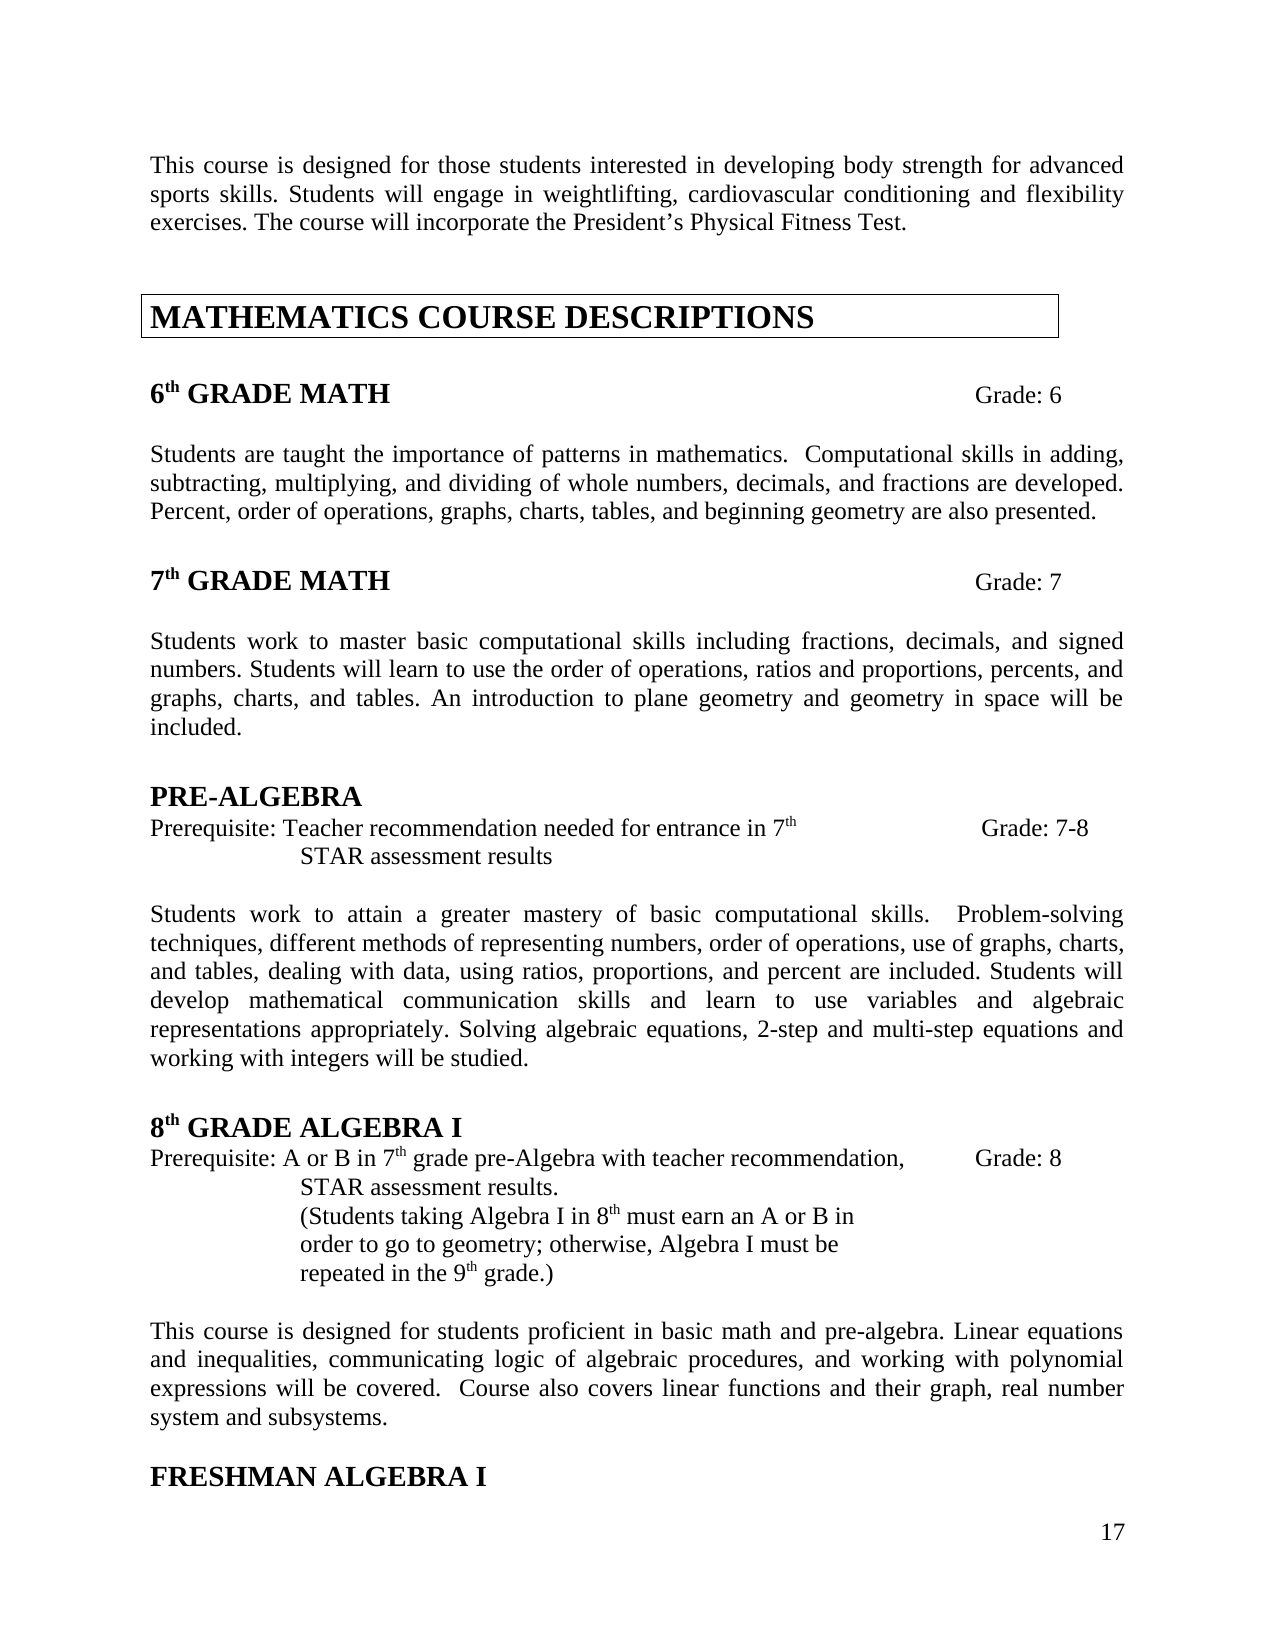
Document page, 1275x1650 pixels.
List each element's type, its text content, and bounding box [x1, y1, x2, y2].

text 7th GRADE MATH Grade: 7 [150, 563, 1125, 597]
text repeated in the 9th grade.) [225, 1258, 1125, 1287]
text This course is designed for those students interested in developing body strength for advanced sports skills. Students will engage in weightlifting, cardiovascular conditioning and flexibility exercises. The course will incorporate the President’s Physical Fitness Test. [150, 150, 1125, 236]
text Prerequisite: A or B in 7th grade pre-Algebra with teacher recommendation, Grade: 8 [150, 1143, 1125, 1172]
text order to go to geometry; otherwise, Algebra I must be [225, 1229, 1125, 1258]
text (Students taking Algebra I in 8th must earn an A or B in [225, 1201, 1125, 1229]
text Students work to attain a greater mastery of basic computational skills. Problem-solving techniques, different methods of representing numbers, order of operations, use of graphs, charts, and tables, dealing with data, using ratios, proportions, and percent are included. Students will develop mathematical communication skills and learn to use variables and algebraic representations appropriately. Solving algebraic equations, 2-step and multi-step equations and working with integers will be studied. [150, 899, 1125, 1071]
text PRE-ALGEBRA [150, 779, 1125, 813]
text MATHEMATICS COURSE DESCRIPTIONS [142, 295, 1058, 337]
text FRESHMAN ALGEBRA I [150, 1459, 1125, 1493]
text Students work to master basic computational skills including fractions, decimals, and signed numbers. Students will learn to use the order of operations, ratios and proportions, percents, and graphs, charts, and tables. An introduction to plane geometry and geometry in space will be included. [150, 626, 1125, 741]
text STAR assessment results. [150, 1172, 1125, 1201]
text This course is designed for students proficient in basic math and pre-algebra. Linear equations and inequalities, communicating logic of algebraic procedures, and working with polynomial expressions will be covered. Course also covers linear functions and their graph, real number system and subsystems. [150, 1316, 1125, 1431]
text 8th GRADE ALGEBRA I [150, 1110, 1125, 1143]
text STAR assessment results [150, 841, 1125, 870]
text Prerequisite: Teacher recommendation needed for entrance in 7th Grade: 7-8 [150, 813, 1125, 841]
text Students are taught the importance of patterns in mathematics. Computational skills in adding, subtracting, multiplying, and dividing of whole numbers, decimals, and fractions are developed. Percent, order of operations, graphs, charts, tables, and beginning geometry are also presented. [150, 439, 1125, 525]
text 6th GRADE Grade: 6 [150, 377, 1125, 410]
